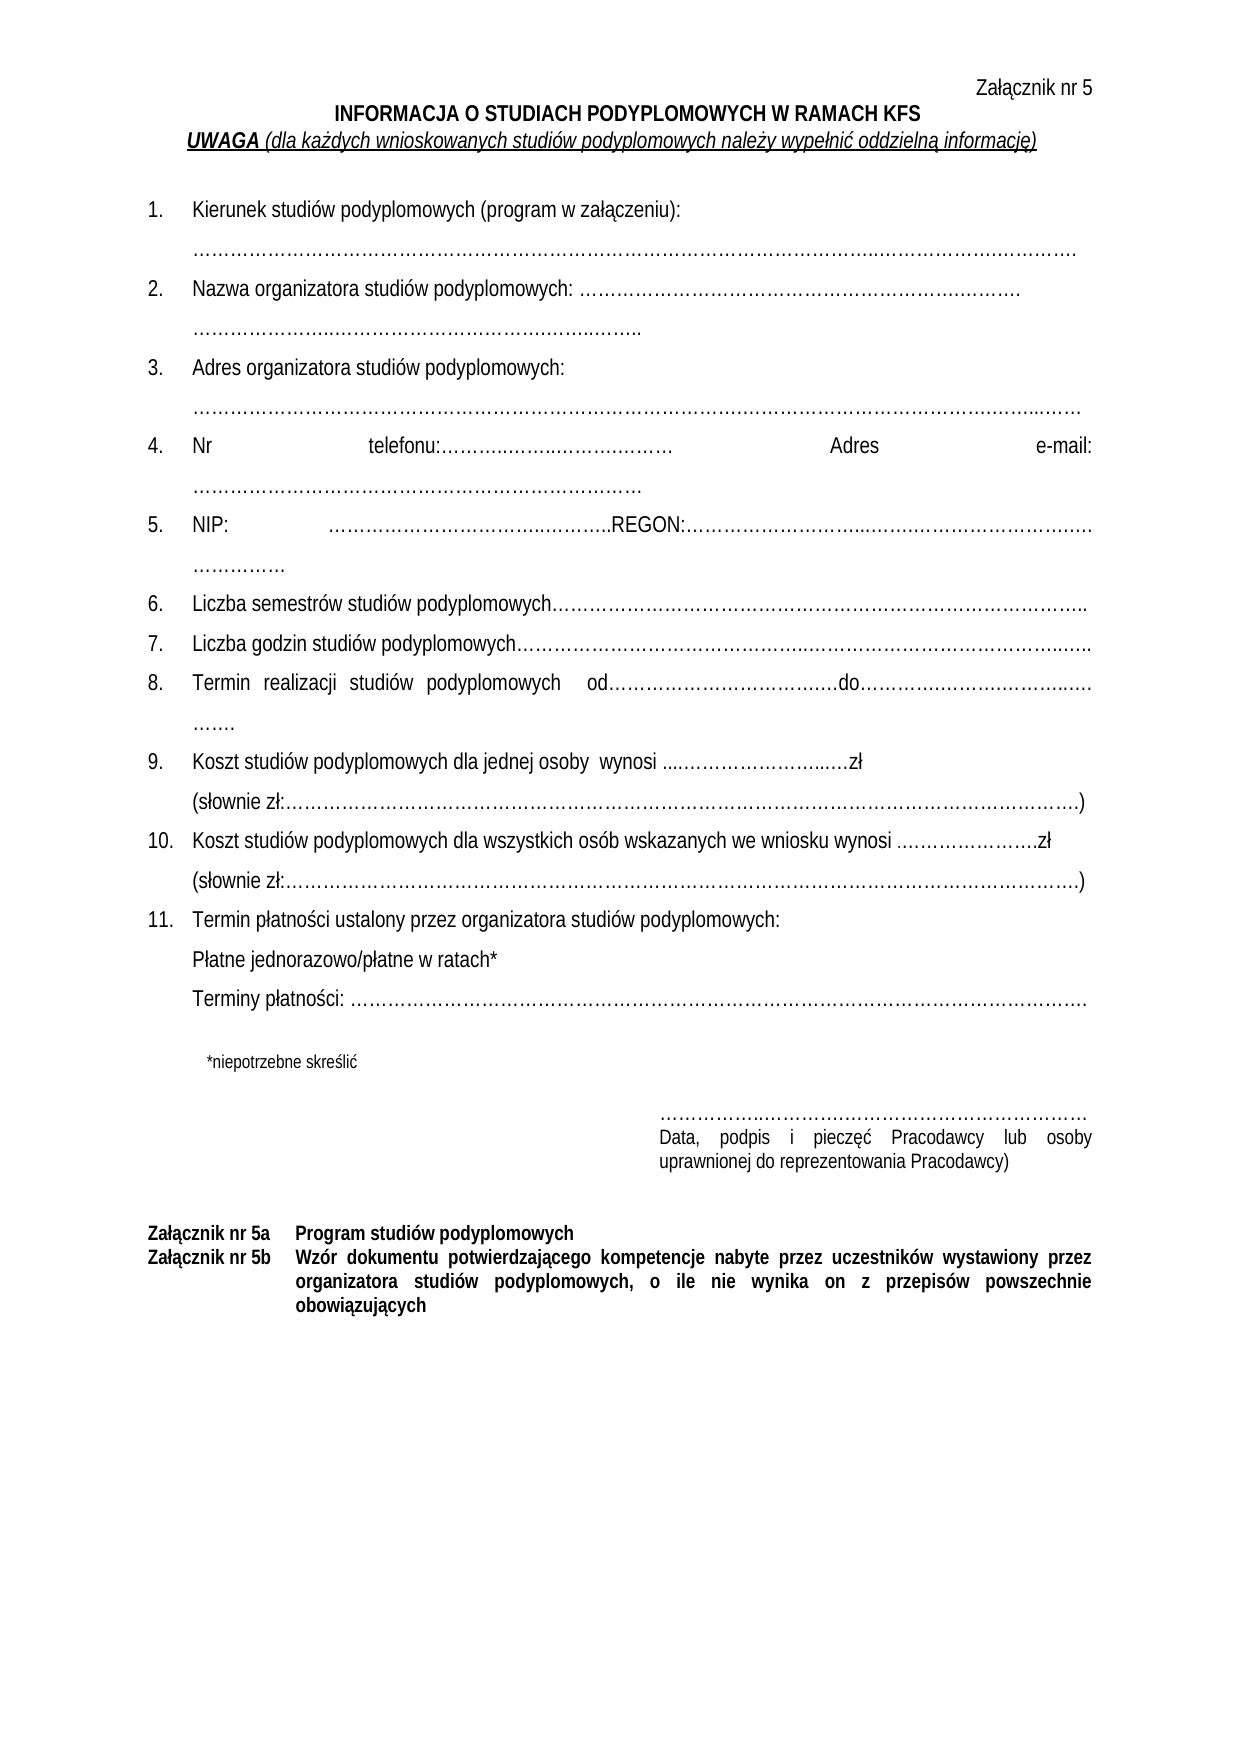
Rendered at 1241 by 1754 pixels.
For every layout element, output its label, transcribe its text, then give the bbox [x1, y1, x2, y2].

list Termin płatności ustalony przez organizatora studiów podyplomowych: [148, 906, 1093, 933]
list *niepotrzebne skreślić [207, 1051, 1093, 1073]
list Płatne jednorazowo/płatne w ratach* [192, 946, 1093, 972]
list Terminy płatności: ………………………………………………………………………………………………………. [192, 985, 1093, 1012]
list Koszt studiów podyplomowych dla wszystkich osób wskazanych we wniosku wynosi .………………….zł [148, 827, 1093, 854]
list NIP: ……………………………..………..REGON:………………………...…….…………………….….…………… [148, 511, 1093, 577]
list Nr telefonu:………..……..……….……… Adres e-mail: ……………………………………………………………… [148, 432, 1093, 498]
list Nazwa organizatora studiów podyplomowych: …………………………………………………….……….…………………..…………………………….……..…….. [148, 274, 1093, 340]
list (słownie zł:……………………………………………………………………………………………………………….) [192, 788, 1093, 814]
list Załącznik nr 5a Program studiów podyplomowych [148, 1221, 1093, 1245]
list Kierunek studiów podyplomowych (program w załączeniu): ………………………………………………………………………………………………..……………….…………. [148, 196, 1093, 261]
list INFORMACJA O STUDIACH PODYPLOMOWYCH W RAMACH KFS [162, 100, 1093, 127]
list Załącznik nr 5b Wzór dokumentu potwierdzającego kompetencje nabyte przez uczestników wystawiony przez organizatora studiów podyplomowych, o ile nie wynika on z przepisów powszechnie obowiązujących [148, 1245, 1093, 1317]
list Załącznik nr 5 [162, 74, 1093, 100]
list (słownie zł:……………………………………………………………………………………………………………….) [192, 867, 1093, 893]
list Koszt studiów podyplomowych dla jednej osoby wynosi ....…………………...…zł [148, 748, 1093, 775]
list Liczba godzin studiów podyplomowych………………………………………..…………………………………..….. [148, 630, 1093, 656]
list Termin realizacji studiów podyplomowych od…………………………….…do………….……….………..….……. [148, 669, 1093, 735]
list Adres organizatora studiów podyplomowych: …………………………………………………………………………….………………………………….……...…… [148, 353, 1093, 419]
list Liczba semestrów studiów podyplomowych………………………………………………………………………….. [148, 590, 1093, 617]
list ……………..………….………………………………… Data, podpis i pieczęć Pracodawcy lub osoby uprawnionej do reprezentowania Pracodawcy) [659, 1099, 1093, 1173]
text UWAGA (dla każdych wnioskowanych studiów podyplomowych należy wypełnić oddzielną informację) [118, 127, 1107, 153]
